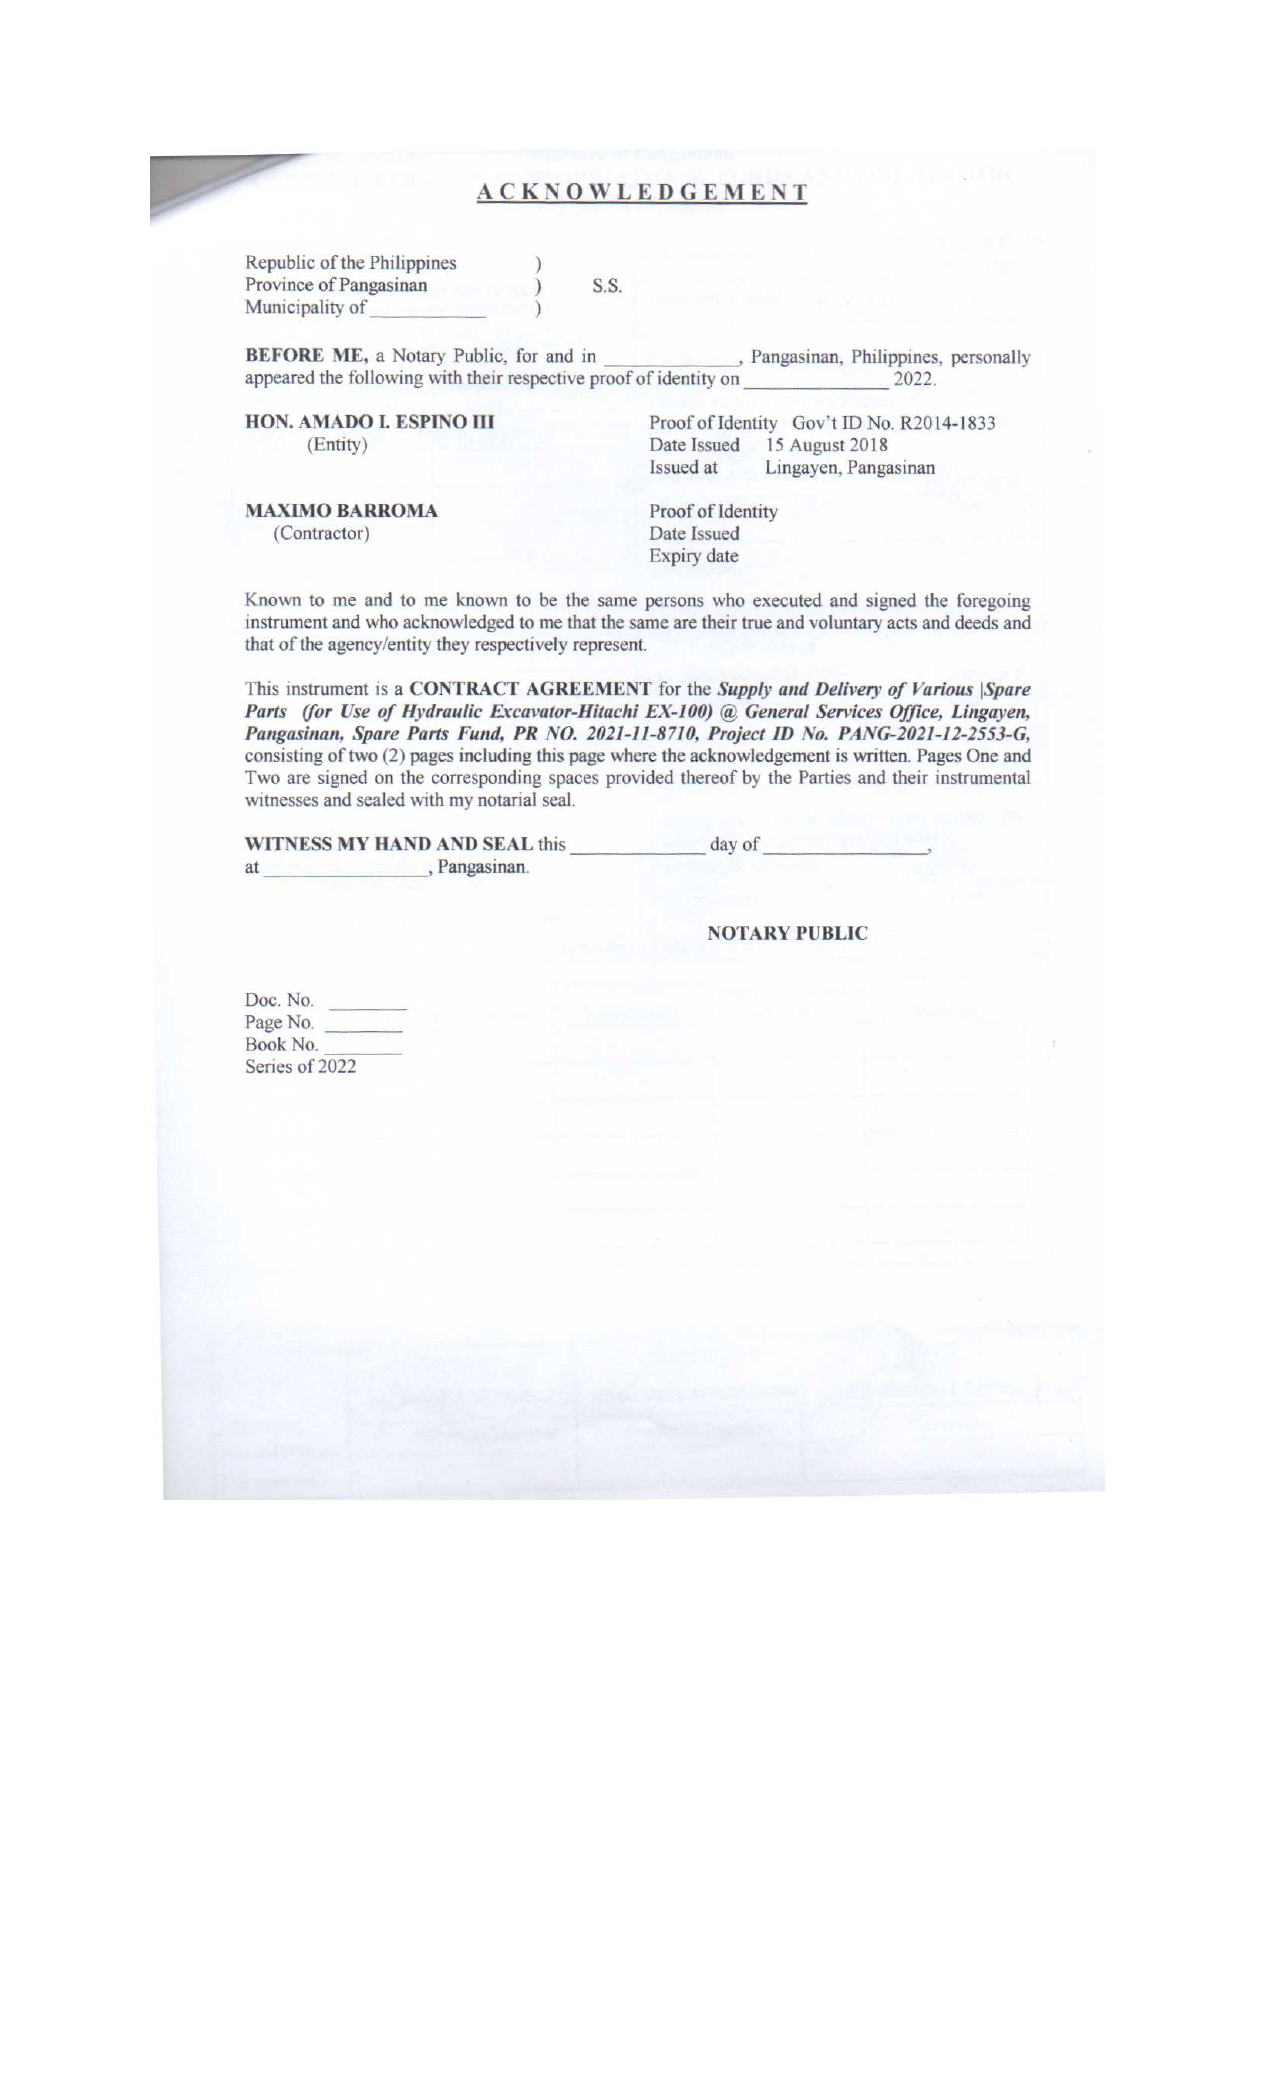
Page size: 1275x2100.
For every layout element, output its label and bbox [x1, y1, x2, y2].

picture [150, 149, 1106, 1500]
